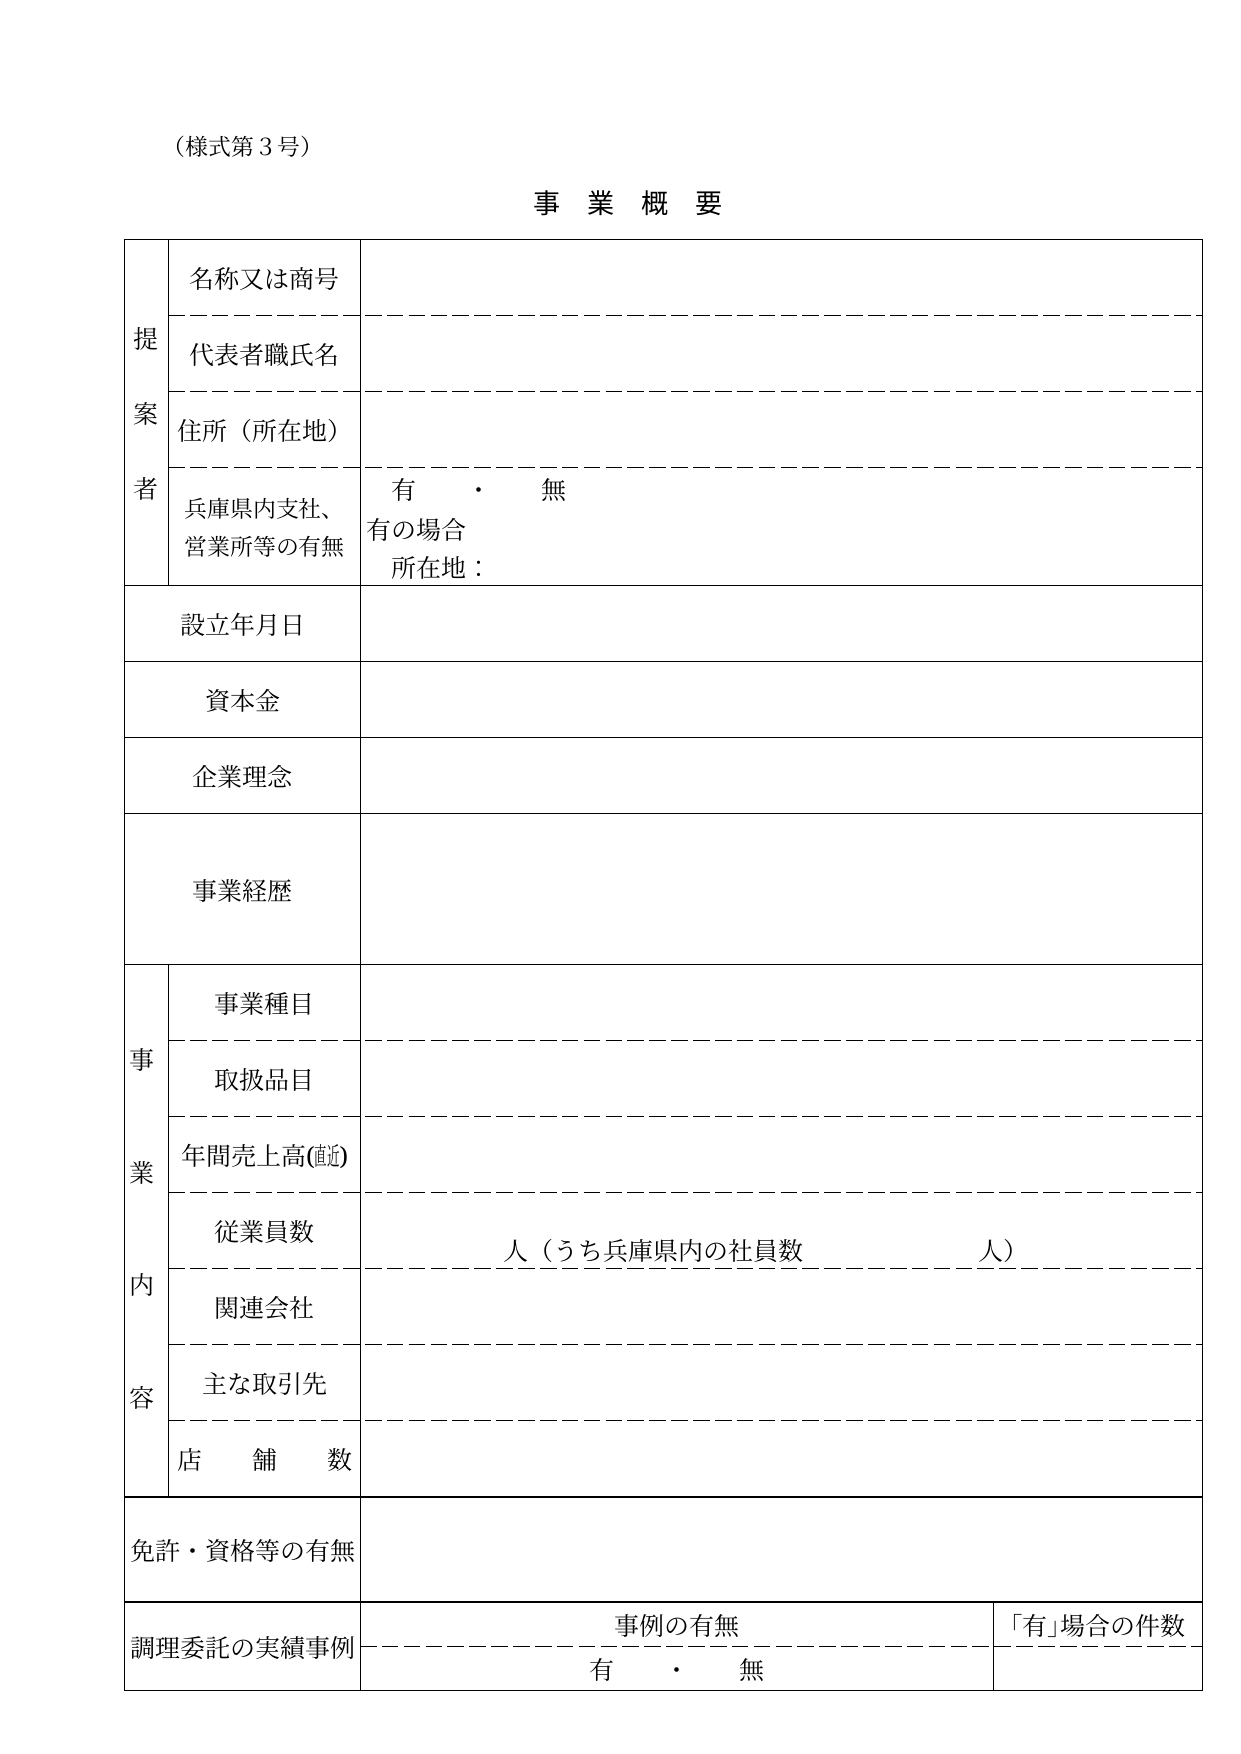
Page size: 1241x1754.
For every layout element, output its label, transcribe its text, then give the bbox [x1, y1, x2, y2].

table_cell 企業理念 [125, 738, 360, 813]
table_cell [361, 1420, 1202, 1496]
text （様式第３号） [162, 126, 1093, 164]
table_cell [361, 1040, 1202, 1116]
table_cell [361, 1116, 1202, 1192]
table_cell [361, 1268, 1202, 1344]
table_cell 有 ・ 無 [361, 1646, 993, 1690]
table_cell ｢有｣場合の件数 [994, 1603, 1202, 1646]
table_header 名称又は商号 [169, 240, 360, 315]
table_cell 住所（所在地） [169, 391, 360, 467]
table_cell 免許・資格等の有無 [125, 1498, 360, 1601]
table_cell 事業経歴 [125, 814, 360, 964]
table_cell 事 業 内 容 [125, 965, 168, 1496]
table_cell 人（うち兵庫県内の社員数 人） [361, 1192, 1202, 1268]
table_cell 設立年月日 [125, 586, 360, 661]
table_cell 関連会社 [169, 1268, 360, 1344]
table_cell [361, 814, 1202, 964]
table_cell 事例の有無 [361, 1603, 993, 1646]
table_cell 年間売上高(直近) [169, 1116, 360, 1192]
table_cell 従業員数 [169, 1192, 360, 1268]
table_cell 調理委託の実績事例 [125, 1603, 360, 1690]
table_cell [361, 738, 1202, 813]
table_cell 有の場合 所在地： [361, 509, 1202, 585]
table_cell 店 舗 数 [169, 1420, 360, 1496]
table_cell 件 [994, 1646, 1202, 1690]
text 事 業 概 要 [162, 164, 1093, 239]
table_cell 取扱品目 [169, 1040, 360, 1116]
table_cell [361, 662, 1202, 737]
table_header [361, 240, 1202, 315]
table_header 提 案 者 [125, 240, 168, 585]
table_cell 主な取引先 [169, 1344, 360, 1420]
table_cell 事業種目 [169, 965, 360, 1040]
table_cell 有 ・ 無 [361, 467, 1202, 509]
table_cell 代表者職氏名 [169, 315, 360, 391]
table_cell [361, 1498, 1202, 1601]
table_cell [361, 1344, 1202, 1420]
table_cell [361, 965, 1202, 1040]
table_cell [361, 315, 1202, 391]
table_cell 兵庫県内支社、 営業所等の有無 [169, 467, 360, 585]
table_cell [361, 586, 1202, 661]
table_cell [361, 391, 1202, 467]
table_cell 資本金 [125, 662, 360, 737]
